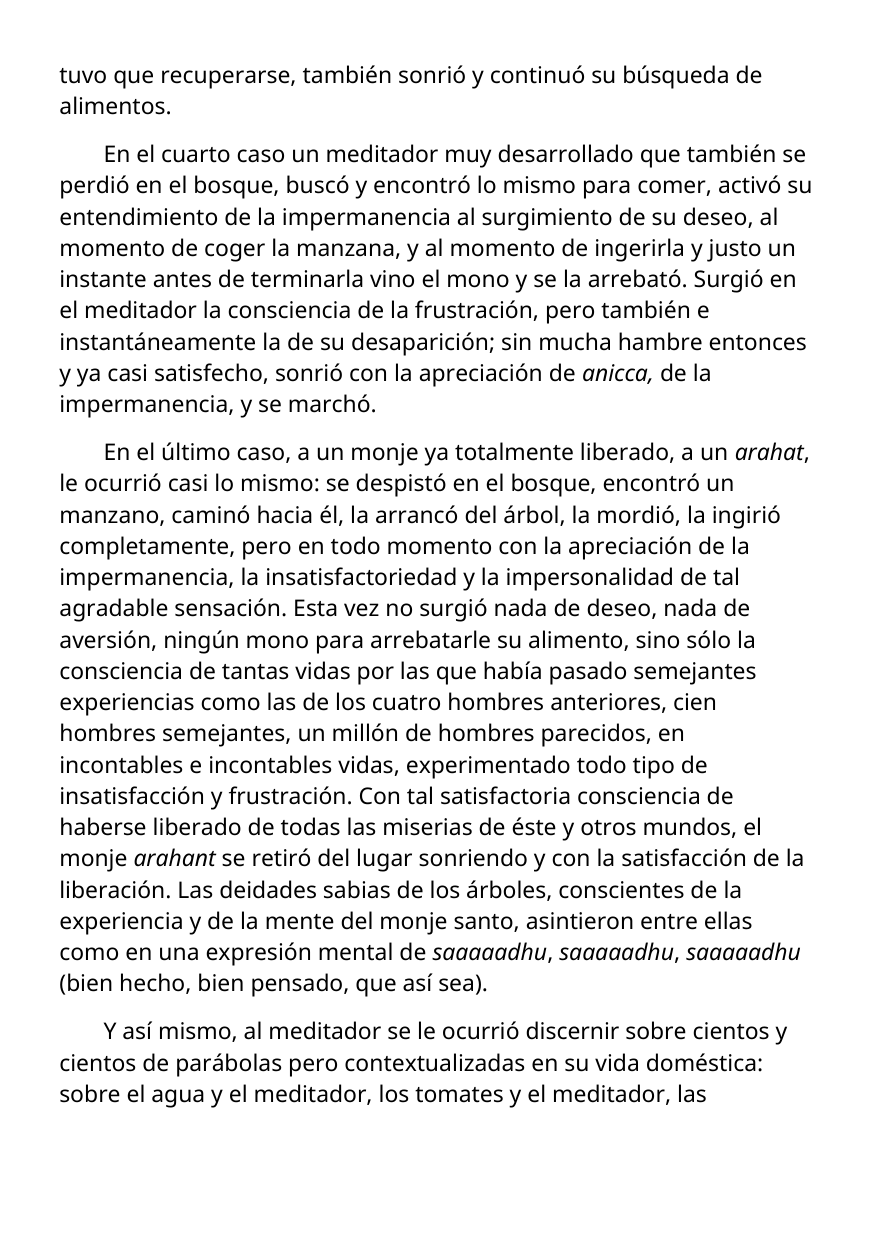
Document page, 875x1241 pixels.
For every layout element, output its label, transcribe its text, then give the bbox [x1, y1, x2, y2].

text En el cuarto caso un meditador muy desarrollado que también se perdió en el bosque, buscó y encontró lo mismo para comer, activó su entendimiento de la impermanencia al surgimiento de su deseo, al momento de coger la manzana, y al momento de ingerirla y justo un instante antes de terminarla vino el mono y se la arrebató. Surgió en el meditador la consciencia de la frustración, pero también e instantáneamente la de su desaparición; sin mucha hambre entonces y ya casi satisfecho, sonrió con la apreciación de anicca, de la impermanencia, y se marchó. [59, 138, 815, 419]
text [59, 59, 815, 122]
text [59, 1015, 815, 1109]
text En el último caso, a un monje ya totalmente liberado, a un arahat, le ocurrió casi lo mismo: se despistó en el bosque, encontró un manzano, caminó hacia él, la arrancó del árbol, la mordió, la ingirió completamente, pero en todo momento con la apreciación de la impermanencia, la insatisfactoriedad y la impersonalidad de tal agradable sensación. Esta vez no surgió nada de deseo, nada de aversión, ningún mono para arrebatarle su alimento, sino sólo la consciencia de tantas vidas por las que había pasado semejantes experiencias como las de los cuatro hombres anteriores, cien hombres semejantes, un millón de hombres parecidos, en incontables e incontables vidas, experimentado todo tipo de insatisfacción y frustración. Con tal satisfactoria consciencia de haberse liberado de todas las miserias de éste y otros mundos, el monje arahant se retiró del lugar sonriendo y con la satisfacción de la liberación. Las deidades sabias de los árboles, conscientes de la experiencia y de la mente del monje santo, asintieron entre ellas como en una expresión mental de saaaaadhu, saaaaadhu, saaaaadhu (bien hecho, bien pensado, que así sea). [59, 436, 815, 999]
